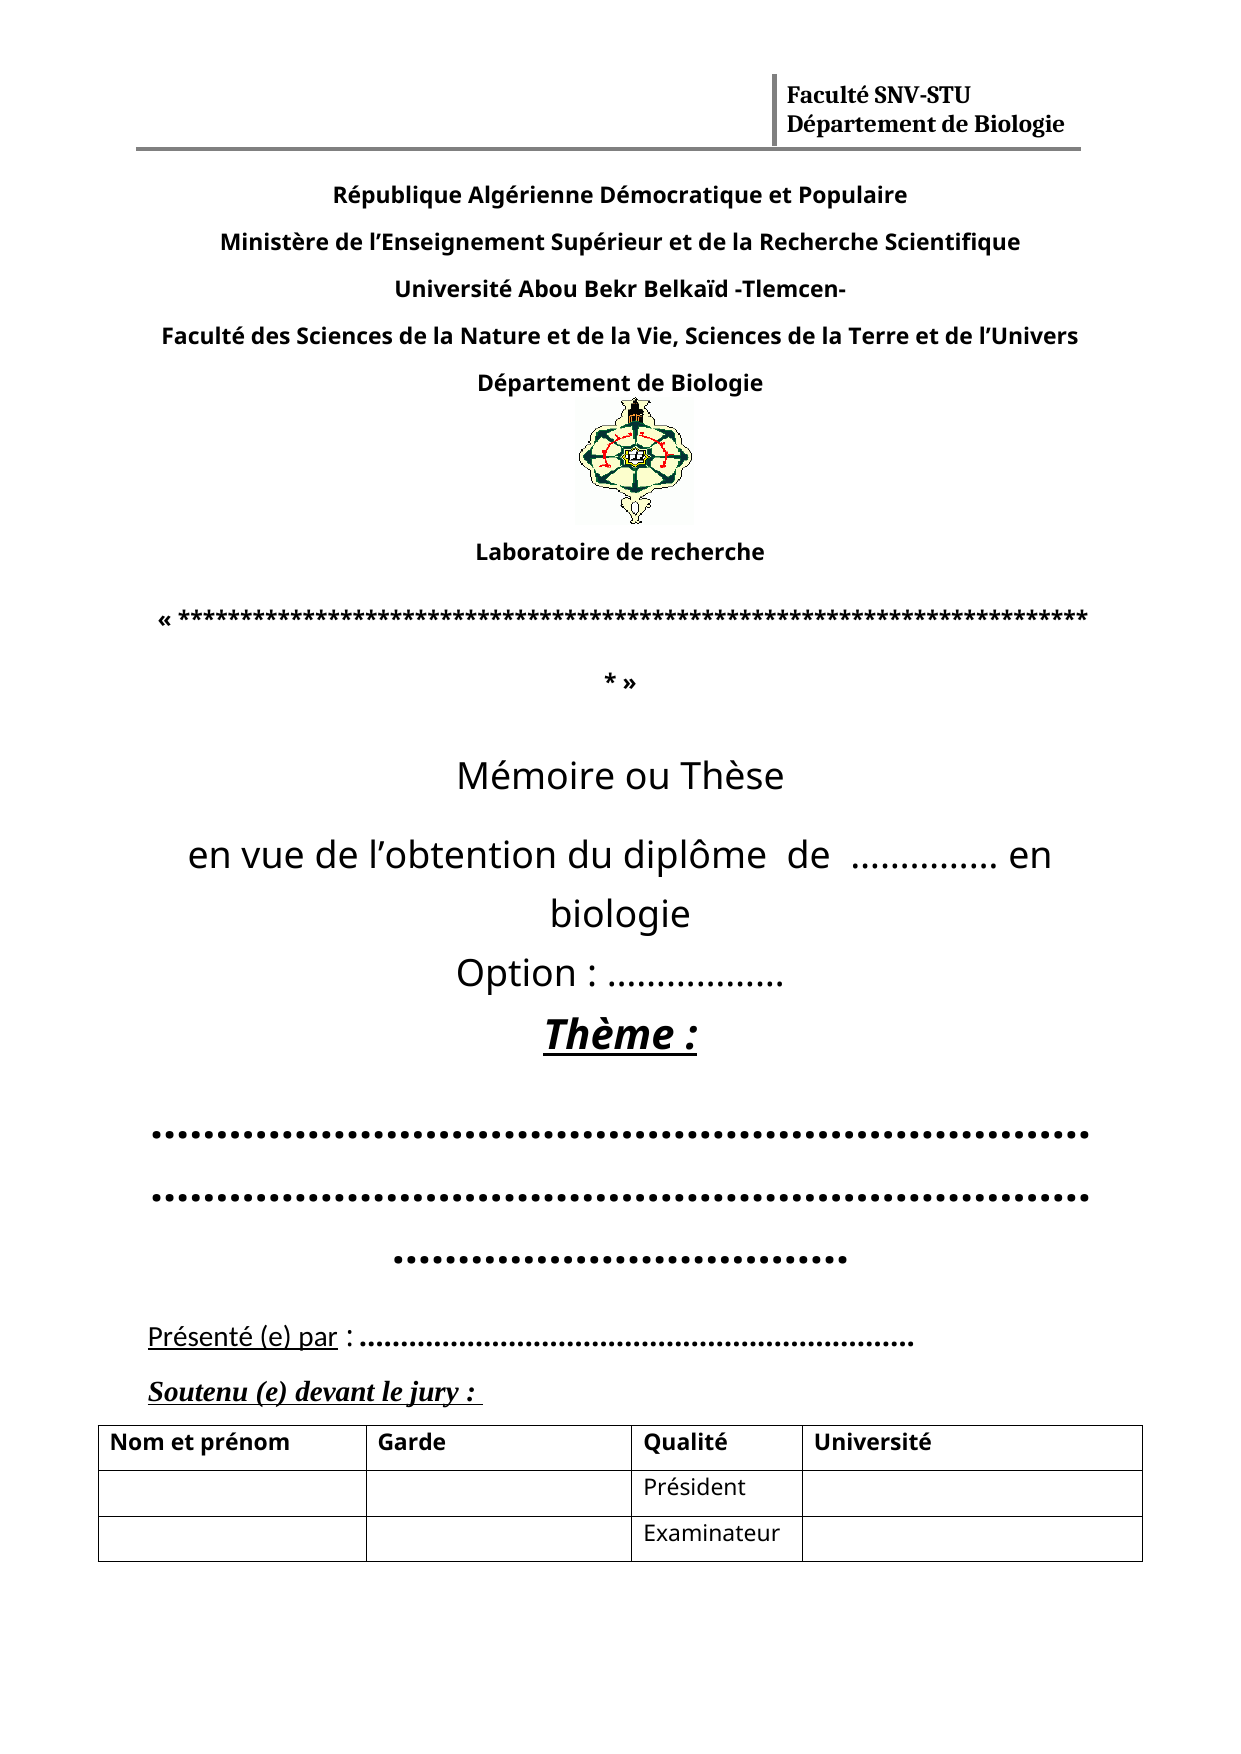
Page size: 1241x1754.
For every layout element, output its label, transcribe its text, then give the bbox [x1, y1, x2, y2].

table_header Nom et prénom [99, 1426, 366, 1470]
text Département de Biologie [148, 367, 1092, 398]
table_header Qualité [632, 1426, 802, 1470]
text en vue de l’obtention du diplôme de …………… en biologie [148, 829, 1092, 938]
table_cell [367, 1517, 631, 1561]
text Université Abou Bekr Belkaïd -Tlemcen- [148, 273, 1092, 304]
table_cell [99, 1471, 366, 1516]
text Mémoire ou Thèse [148, 749, 1092, 800]
table_cell Examinateur [632, 1517, 802, 1561]
text Thème : [148, 1005, 1092, 1061]
table_cell [99, 1517, 366, 1561]
table_cell [803, 1471, 1142, 1516]
text Soutenu (e) devant le jury : [148, 1374, 1092, 1408]
text « ************************************************************************** » [148, 603, 1093, 697]
picture [575, 398, 694, 525]
table_cell Président [632, 1471, 802, 1516]
table_cell [803, 1517, 1142, 1561]
text …………………………………………………………………………………………………………………………………………………………….. [148, 1090, 1092, 1277]
text République Algérienne Démocratique et Populaire [148, 179, 1092, 210]
text Présenté (e) par : …………………………………………………………. [148, 1315, 1092, 1355]
text Option : ……………… [148, 946, 1092, 997]
table_header Garde [367, 1426, 631, 1470]
text Ministère de l’Enseignement Supérieur et de la Recherche Scientifique [148, 226, 1092, 257]
text Laboratoire de recherche [148, 536, 1092, 567]
text Faculté des Sciences de la Nature et de la Vie, Sciences de la Terre et de l’Univers [148, 320, 1092, 351]
table_header Université [803, 1426, 1142, 1470]
table_cell [367, 1471, 631, 1516]
